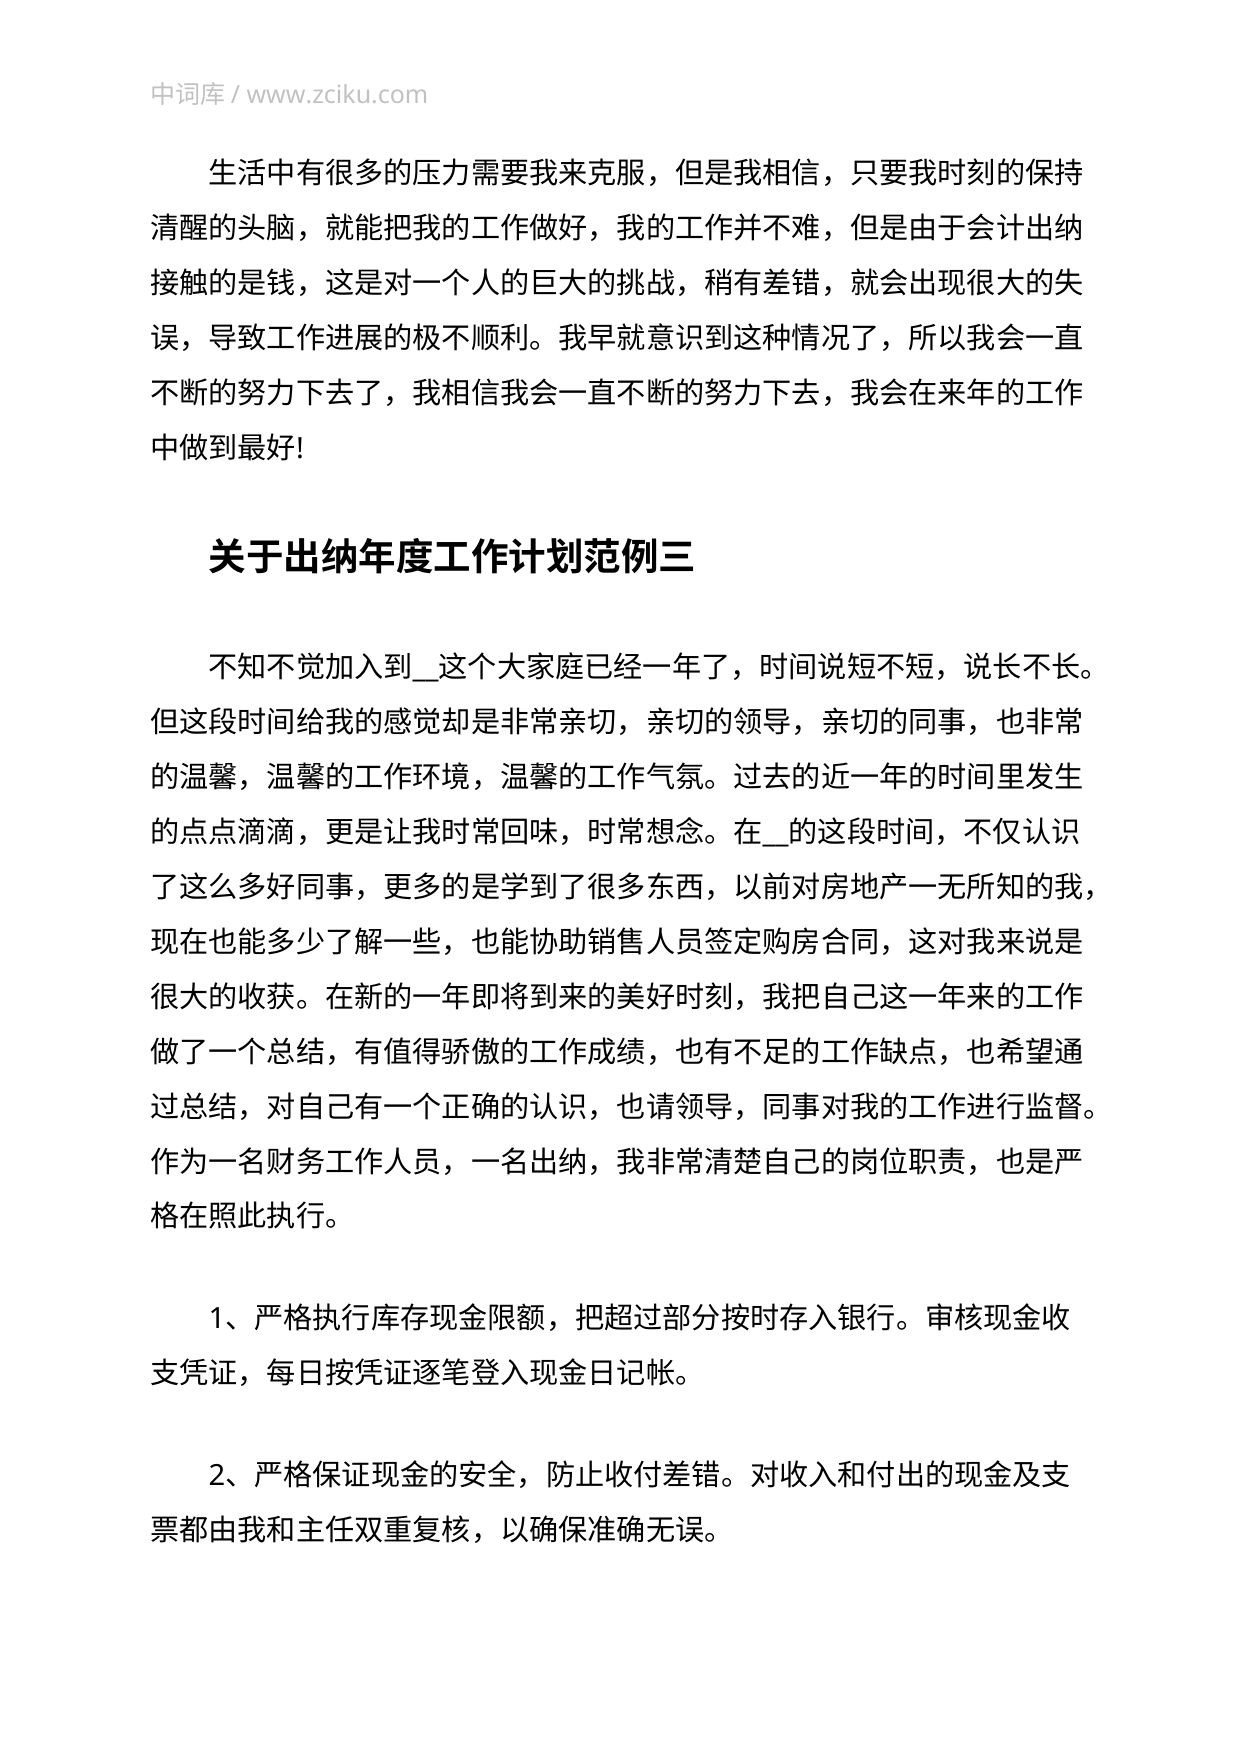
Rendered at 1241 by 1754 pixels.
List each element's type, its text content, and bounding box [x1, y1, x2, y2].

text 不知不觉加入到__这个大家庭已经一年了，时间说短不短，说长不长。但这段时间给我的感觉却是非常亲切，亲切的领导，亲切的同事，也非常的温馨，温馨的工作环境，温馨的工作气氛。过去的近一年的时间里发生的点点滴滴，更是让我时常回味，时常想念。在__的这段时间，不仅认识了这么多好同事，更多的是学到了很多东西，以前对房地产一无所知的我，现在也能多少了解一些，也能协助销售人员签定购房合同，这对我来说是很大的收获。在新的一年即将到来的美好时刻，我把自己这一年来的工作做了一个总结，有值得骄傲的工作成绩，也有不足的工作缺点，也希望通过总结，对自己有一个正确的认识，也请领导，同事对我的工作进行监督。作为一名财务工作人员，一名出纳，我非常清楚自己的岗位职责，也是严格在照此执行。 [150, 644, 1090, 1235]
text 1、严格执行库存现金限额，把超过部分按时存入银行。审核现金收支凭证，每日按凭证逐笔登入现金日记帐。 [150, 1295, 1090, 1392]
text 生活中有很多的压力需要我来克服，但是我相信，只要我时刻的保持清醒的头脑，就能把我的工作做好，我的工作并不难，但是由于会计出纳接触的是钱，这是对一个人的巨大的挑战，稍有差错，就会出现很大的失误，导致工作进展的极不顺利。我早就意识到这种情况了，所以我会一直不断的努力下去了，我相信我会一直不断的努力下去，我会在来年的工作中做到最好! [150, 150, 1090, 467]
text 2、严格保证现金的安全，防止收付差错。对收入和付出的现金及支票都由我和主任双重复核，以确保准确无误。 [150, 1452, 1090, 1549]
text 关于出纳年度工作计划范例三 [150, 526, 1090, 581]
